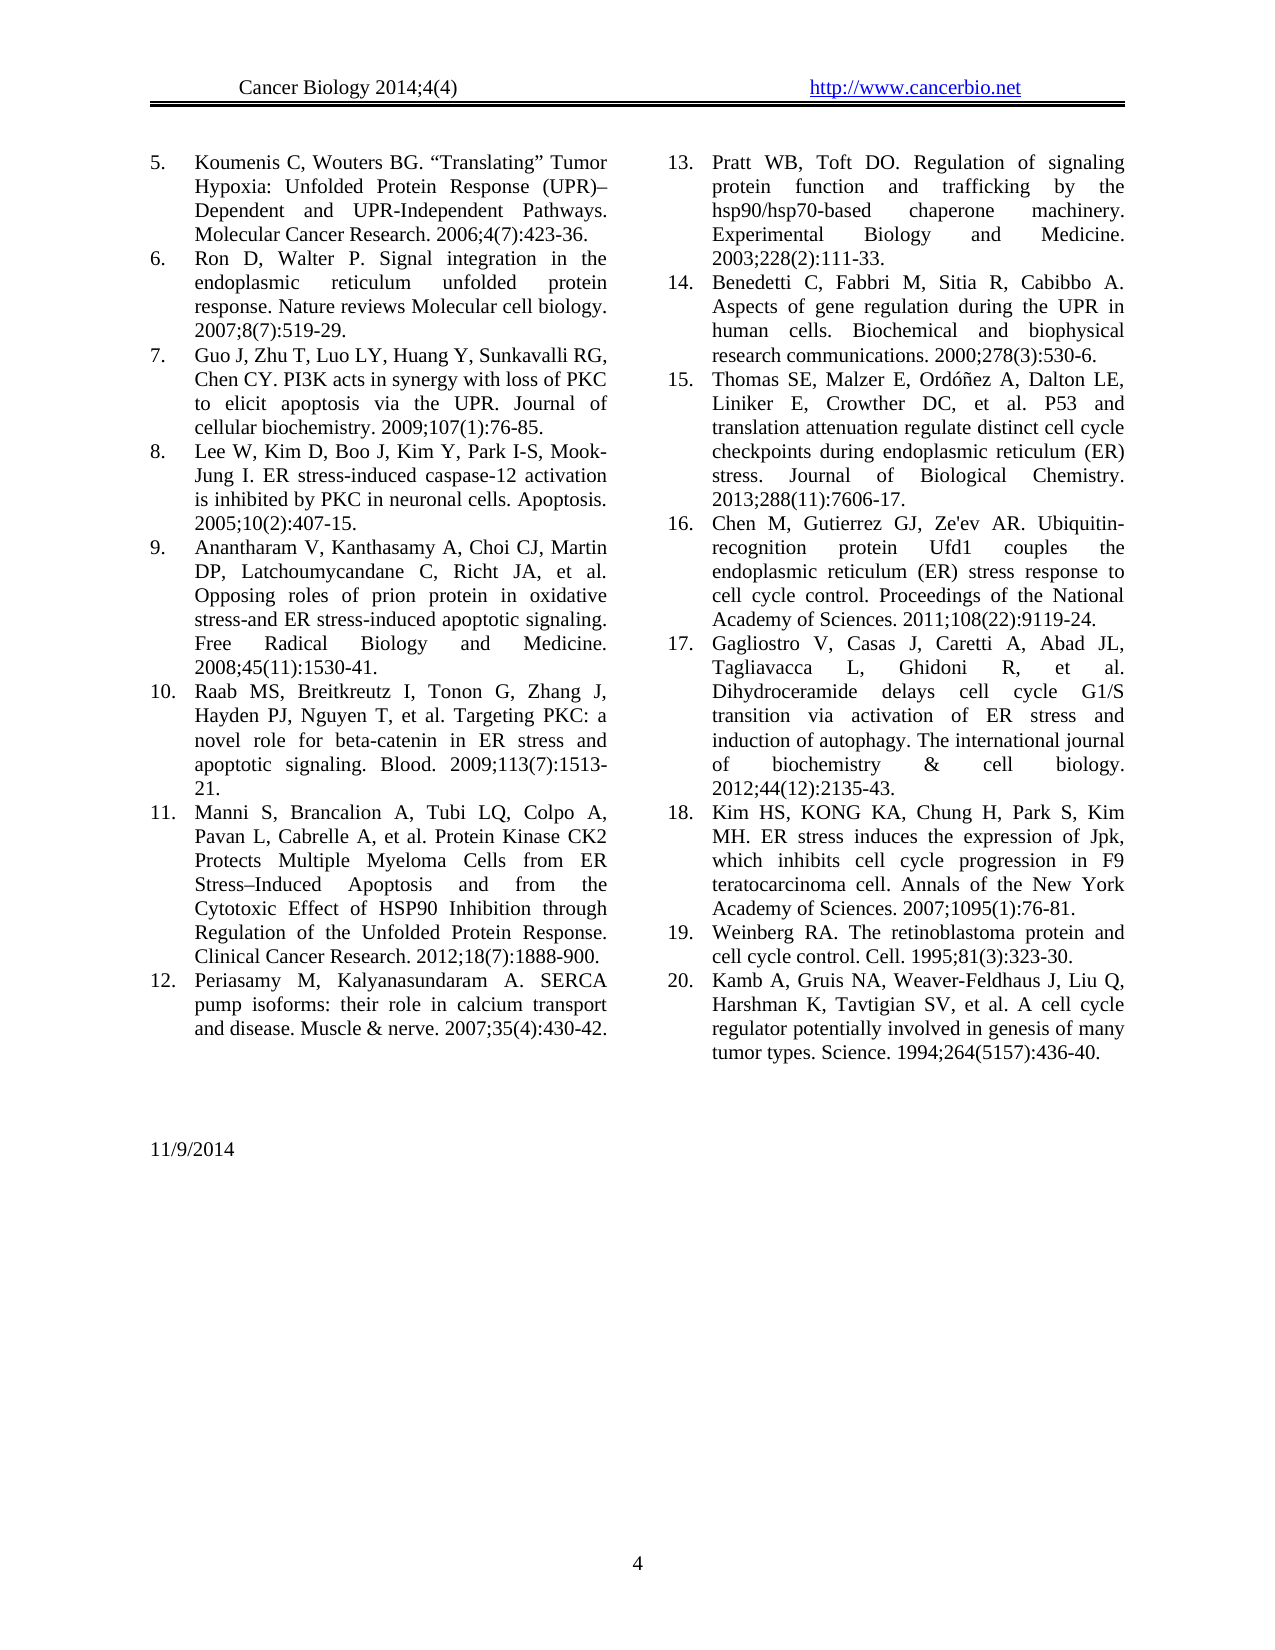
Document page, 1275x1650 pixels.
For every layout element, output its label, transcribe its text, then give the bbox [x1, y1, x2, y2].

text 11. Manni S, Brancalion A, Tubi LQ, Colpo A, Pavan L, Cabrelle A, et al. Protein Kinase CK2 Protects Multiple Myeloma Cells from ER Stress–Induced Apoptosis and from the Cytotoxic Effect of HSP90 Inhibition through Regulation of the Unfolded Protein Response. Clinical Cancer Research. 2012;18(7):1888-900. [150, 800, 607, 968]
text 16. Chen M, Gutierrez GJ, Ze'ev AR. Ubiquitin-recognition protein Ufd1 couples the endoplasmic reticulum (ER) stress response to cell cycle control. Proceedings of the National Academy of Sciences. 2011;108(22):9119-24. [667, 511, 1125, 631]
text 19. Weinberg RA. The retinoblastoma protein and cell cycle control. Cell. 1995;81(3):323-30. [667, 920, 1125, 968]
text 7. Guo J, Zhu T, Luo LY, Huang Y, Sunkavalli RG, Chen CY. PI3K acts in synergy with loss of PKC to elicit apoptosis via the UPR. Journal of cellular biochemistry. 2009;107(1):76-85. [150, 342, 607, 439]
text 17. Gagliostro V, Casas J, Caretti A, Abad JL, Tagliavacca L, Ghidoni R, et al. Dihydroceramide delays cell cycle G1/S transition via activation of ER stress and induction of autophagy. The international journal of biochemistry & cell biology. 2012;44(12):2135-43. [667, 631, 1125, 800]
text 8. Lee W, Kim D, Boo J, Kim Y, Park I-S, Mook-Jung I. ER stress-induced caspase-12 activation is inhibited by PKC in neuronal cells. Apoptosis. 2005;10(2):407-15. [150, 439, 607, 535]
text 5. Koumenis C, Wouters BG. “Translating” Tumor Hypoxia: Unfolded Protein Response (UPR)–Dependent and UPR-Independent Pathways. Molecular Cancer Research. 2006;4(7):423-36. [150, 150, 607, 246]
text 14. Benedetti C, Fabbri M, Sitia R, Cabibbo A. Aspects of gene regulation during the UPR in human cells. Biochemical and biophysical research communications. 2000;278(3):530-6. [667, 270, 1125, 367]
text 20. Kamb A, Gruis NA, Weaver-Feldhaus J, Liu Q, Harshman K, Tavtigian SV, et al. A cell cycle regulator potentially involved in genesis of many tumor types. Science. 1994;264(5157):436-40. [667, 968, 1125, 1064]
text 6. Ron D, Walter P. Signal integration in the endoplasmic reticulum unfolded protein response. Nature reviews Molecular cell biology. 2007;8(7):519-29. [150, 246, 607, 342]
text 18. Kim HS, KONG KA, Chung H, Park S, Kim MH. ER stress induces the expression of Jpk, which inhibits cell cycle progression in F9 teratocarcinoma cell. Annals of the New York Academy of Sciences. 2007;1095(1):76-81. [667, 800, 1125, 920]
text 10. Raab MS, Breitkreutz I, Tonon G, Zhang J, Hayden PJ, Nguyen T, et al. Targeting PKC: a novel role for beta-catenin in ER stress and apoptotic signaling. Blood. 2009;113(7):1513-21. [150, 679, 607, 800]
text 11/9/2014 [150, 1137, 1125, 1161]
text 12. Periasamy M, Kalyanasundaram A. SERCA pump isoforms: their role in calcium transport and disease. Muscle & nerve. 2007;35(4):430-42. [150, 968, 607, 1040]
text 9. Anantharam V, Kanthasamy A, Choi CJ, Martin DP, Latchoumycandane C, Richt JA, et al. Opposing roles of prion protein in oxidative stress-and ER stress-induced apoptotic signaling. Free Radical Biology and Medicine. 2008;45(11):1530-41. [150, 535, 607, 679]
text 13. Pratt WB, Toft DO. Regulation of signaling protein function and trafficking by the hsp90/hsp70-based chaperone machinery. Experimental Biology and Medicine. 2003;228(2):111-33. [667, 150, 1125, 270]
text 15. Thomas SE, Malzer E, Ordóñez A, Dalton LE, Liniker E, Crowther DC, et al. P53 and translation attenuation regulate distinct cell cycle checkpoints during endoplasmic reticulum (ER) stress. Journal of Biological Chemistry. 2013;288(11):7606-17. [667, 367, 1125, 511]
